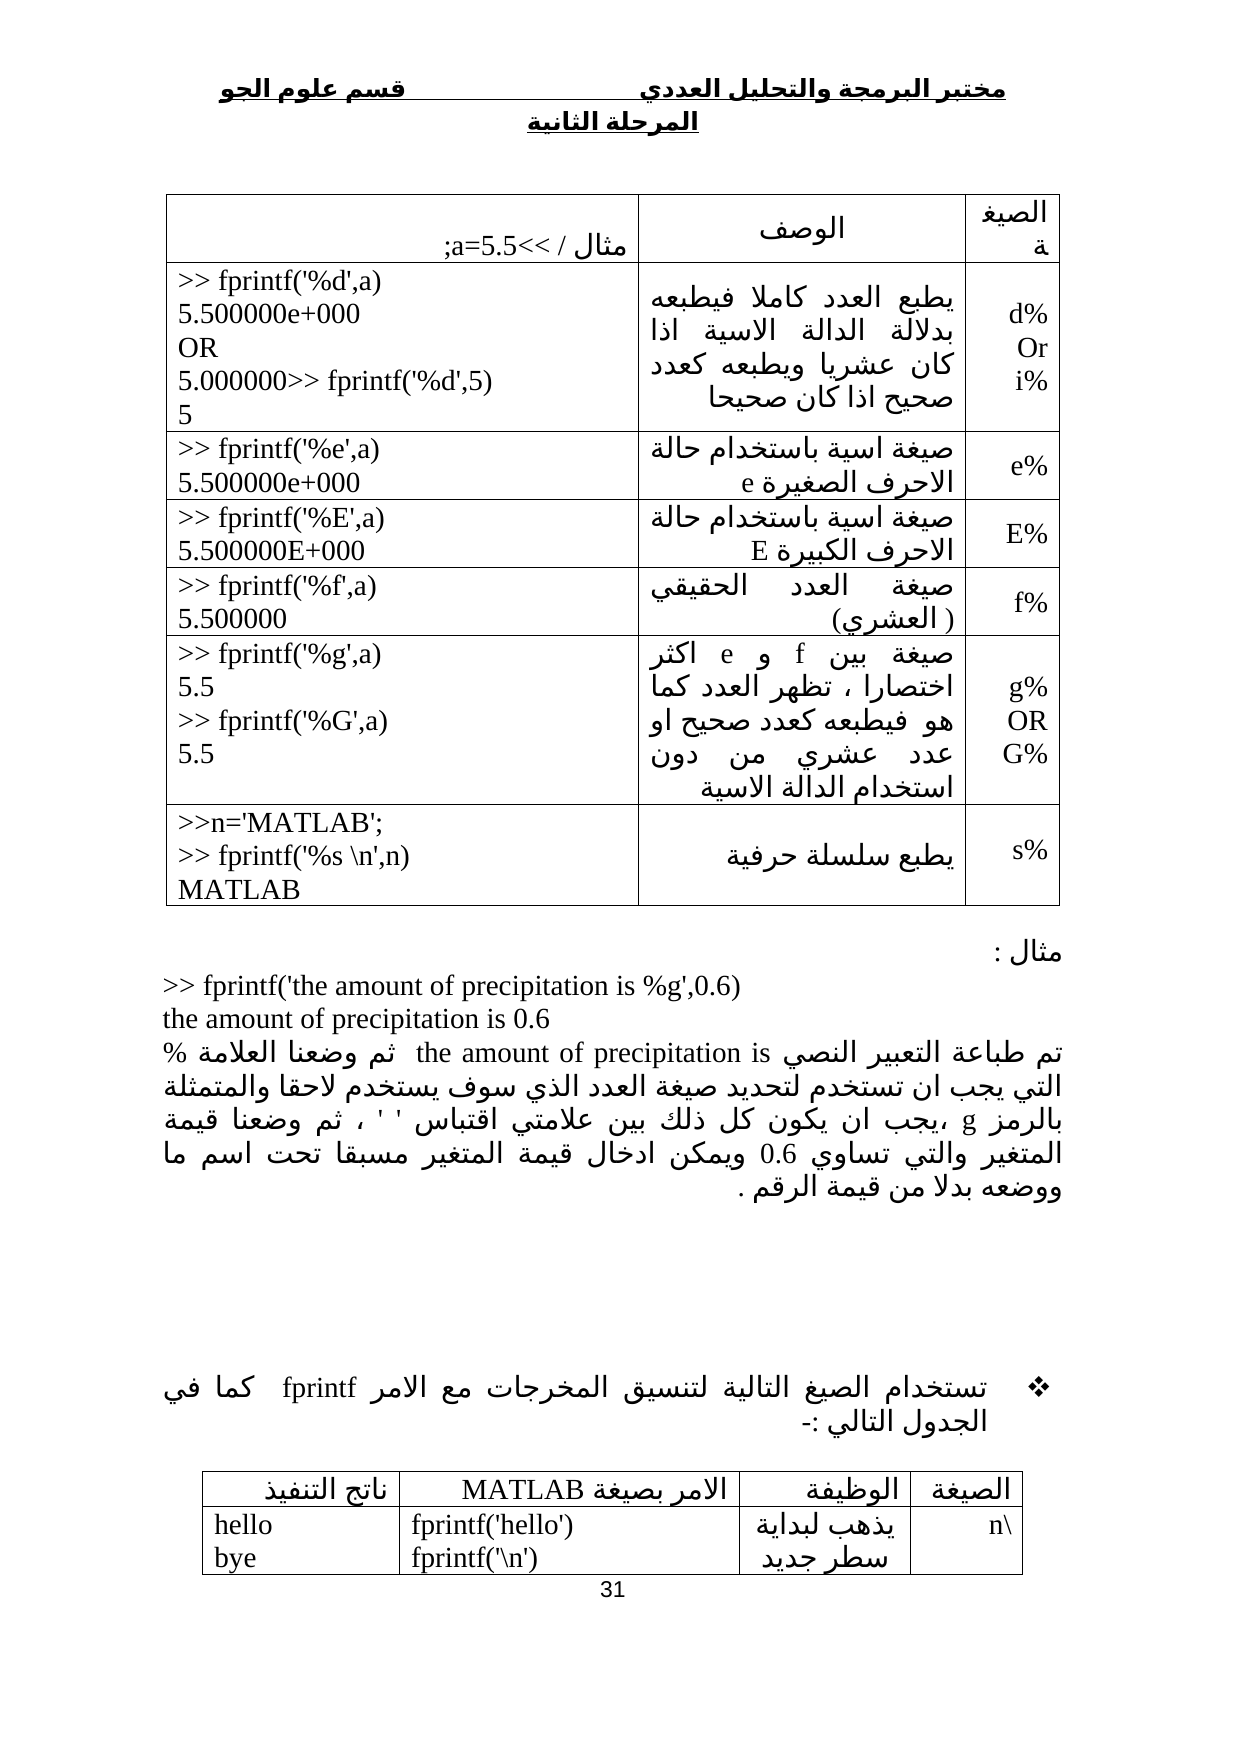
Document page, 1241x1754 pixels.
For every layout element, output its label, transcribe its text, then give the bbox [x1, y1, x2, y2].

table_cell %g OR %G [966, 636, 1059, 804]
table_cell %d Or %i [966, 263, 1059, 431]
table_cell >> fprintf('%E',a) 5.500000E+000 [167, 500, 638, 567]
table_cell >> fprintf('%f',a) 5.500000 [167, 568, 638, 635]
table_cell >> fprintf('%g',a) 5.5 >> fprintf('%G',a) 5.5 [167, 636, 638, 804]
table_cell صيغة اسية باستخدام حالة الاحرف الصغيرة e [639, 432, 965, 499]
table_cell \n [911, 1507, 1022, 1574]
table_cell >> fprintf('%e',a) 5.500000e+000 [167, 432, 638, 499]
text the amount of precipitation is 0.6 [162, 1002, 1063, 1035]
table_cell %E [966, 500, 1059, 567]
table_cell صيغة بين f و e اكثر اختصارا ، تظهر العدد كما هو فيطبعه كعدد صحيح او عدد عشري من دون استخدام الدالة الاسية [639, 636, 965, 804]
table_cell %s [966, 805, 1059, 905]
table_cell %f [966, 568, 1059, 635]
table_cell صيغة العدد الحقيقي ( العشري) [639, 568, 965, 635]
table_header الوظيفة [740, 1472, 910, 1506]
table_header الصيغة [911, 1472, 1022, 1506]
table_cell >> fprintf('%d',a) 5.500000e+000 OR 5.000000>> fprintf('%d',5) 5 [167, 263, 638, 431]
table_header الامر بصيغة MATLAB [400, 1472, 739, 1506]
table_cell يطبع العدد كاملا فيطبعه بدلالة الدالة الاسية اذا كان عشريا ويطبعه كعدد صحيح اذا كان صحيحا [639, 263, 965, 431]
table_header مثال / >>a=5.5; [167, 195, 638, 262]
table_cell %e [966, 432, 1059, 499]
table_cell يطبع سلسلة حرفية [639, 805, 965, 905]
text >> fprintf('the amount of precipitation is %g',0.6) [162, 968, 1063, 1002]
table_cell hello bye [203, 1507, 399, 1574]
table_header الصيغة [966, 195, 1059, 262]
table_cell >>n='MATLAB'; >> fprintf('%s \n',n) MATLAB [167, 805, 638, 905]
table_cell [740, 1507, 910, 1574]
table_header الوصف [639, 195, 965, 262]
text تم طباعة التعبير النصي the amount of precipitation is ثم وضعنا العلامة % التي يجب ان تستخدم لتحديد صيغة العدد الذي سوف يستخدم لاحقا والمتمثلة بالرمز g ،يجب ان يكون كل ذلك بين علامتي اقتباس ' ' ، ثم وضعنا قيمة المتغير والتي تساوي 0.6 ويمكن ادخال قيمة المتغير مسبقا تحت اسم ما ووضعه بدلا من قيمة الرقم . [162, 1035, 1063, 1203]
table_cell صيغة اسية باستخدام حالة الاحرف الكبيرة E [639, 500, 965, 567]
table_header ناتج التنفيذ [203, 1472, 399, 1506]
text مثال : [162, 934, 1063, 968]
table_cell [400, 1507, 739, 1574]
list تستخدام الصيغ التالية لتنسيق المخرجات مع الامر fprintf كما في الجدول التالي :- [162, 1371, 1026, 1438]
